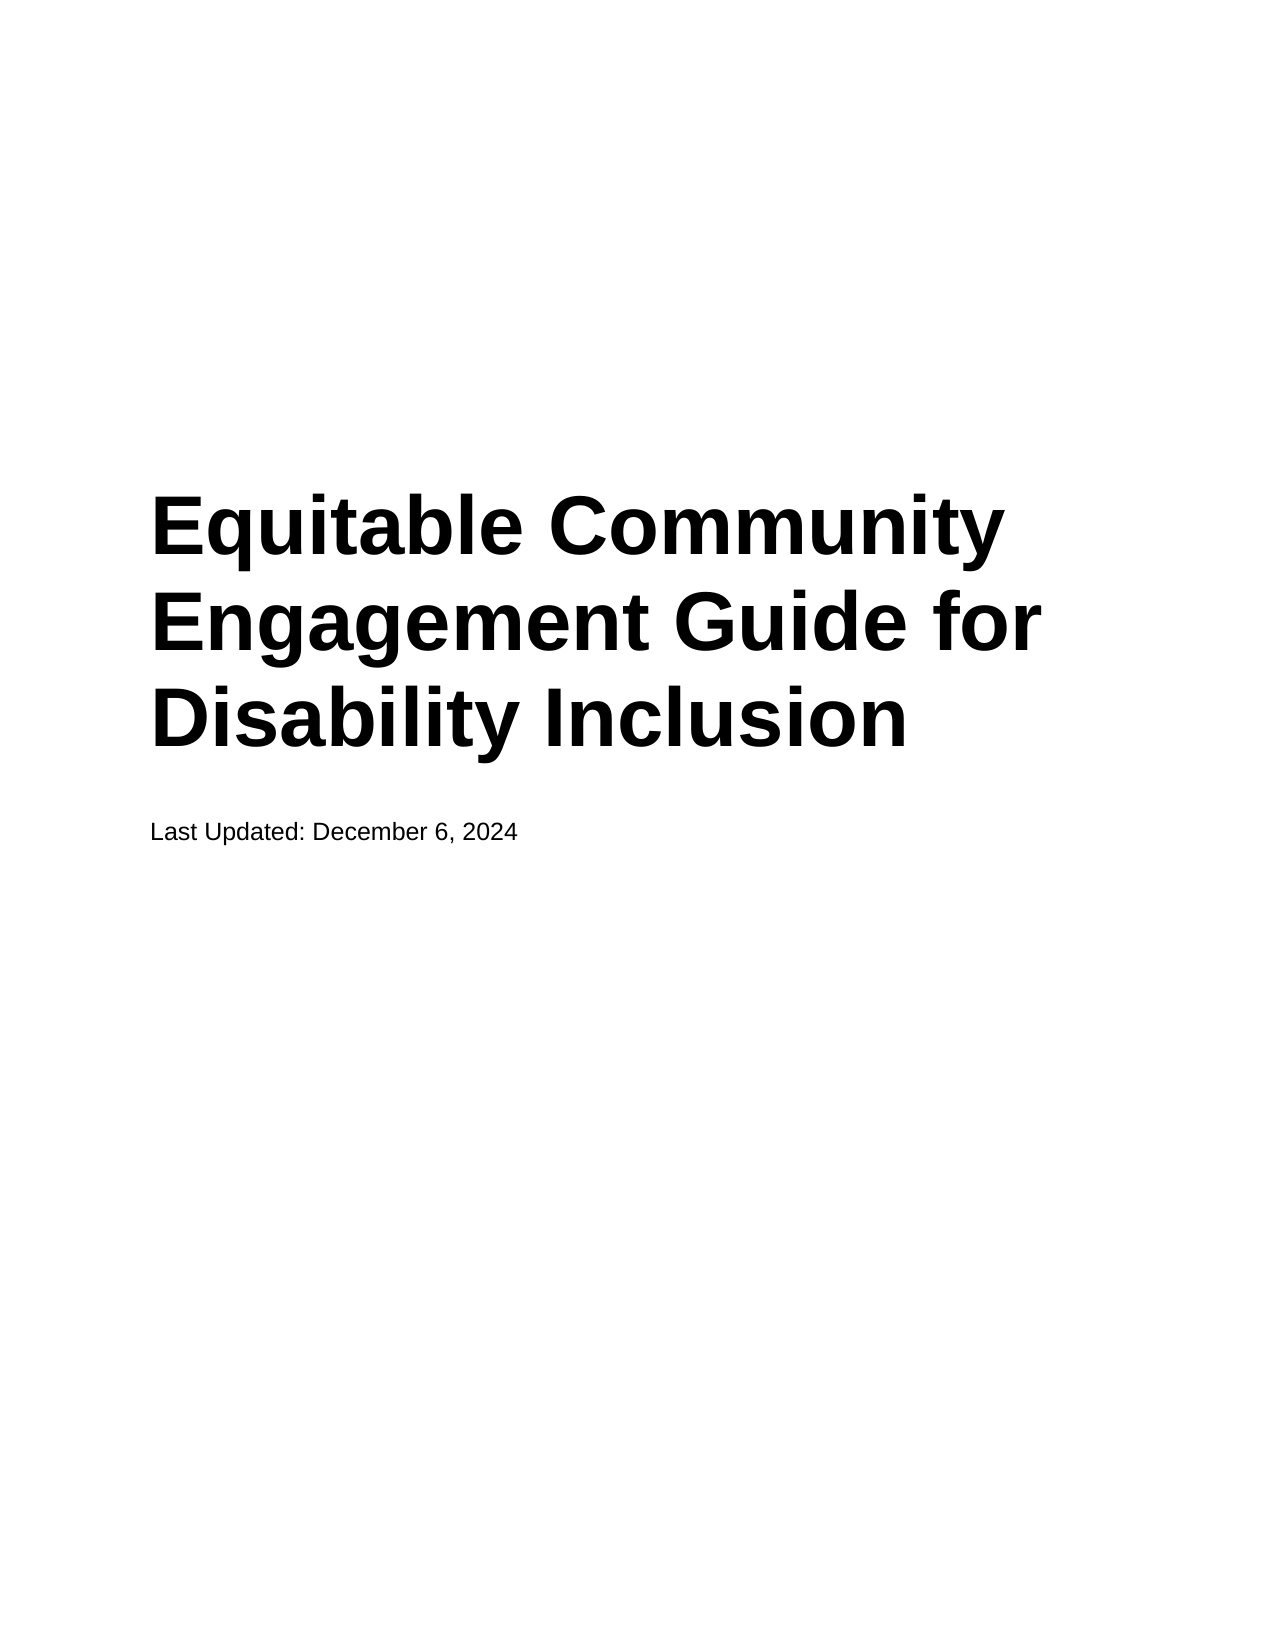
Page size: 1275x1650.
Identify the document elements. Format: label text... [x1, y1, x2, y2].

title Equitable Community Engagement Guide for Disability Inclusion [150, 476, 1125, 764]
text Last Updated: December 6, 2024 [150, 776, 1125, 845]
